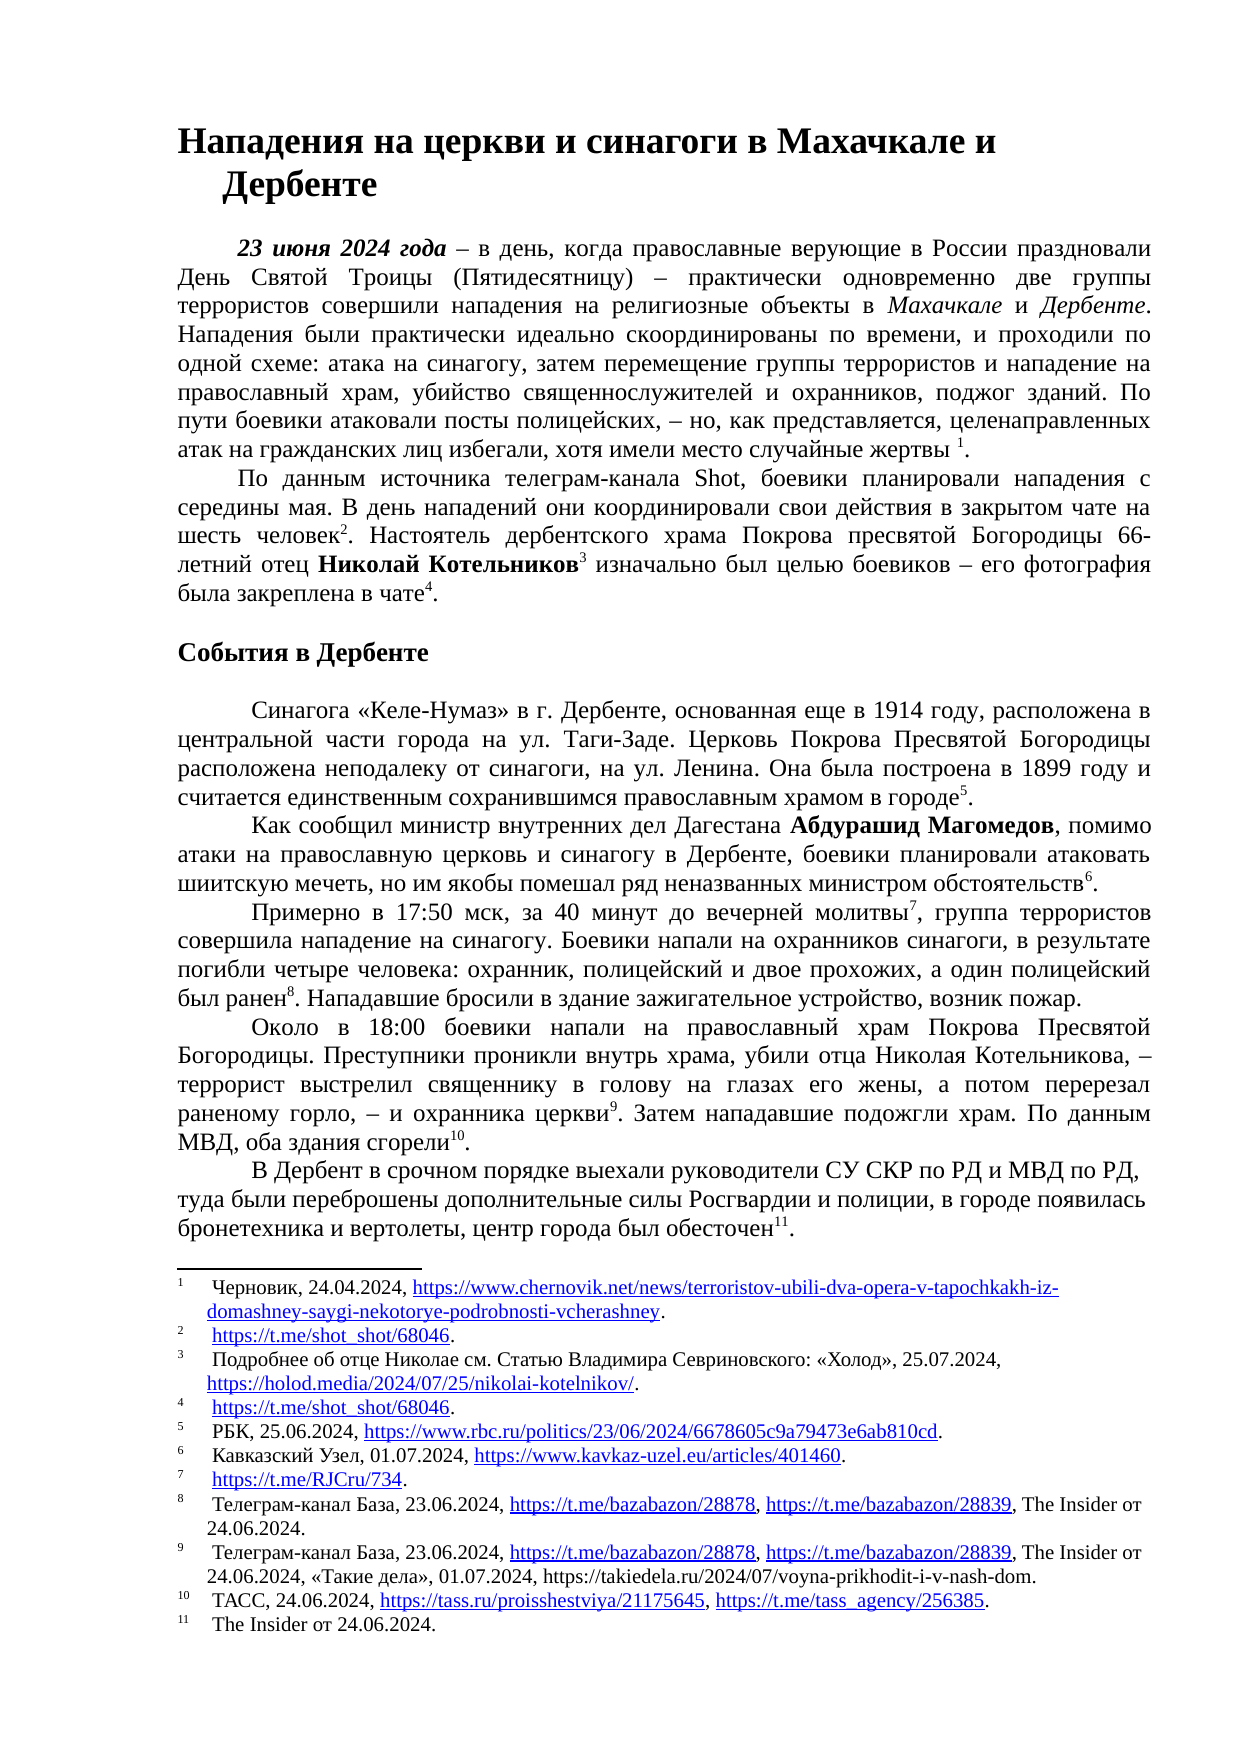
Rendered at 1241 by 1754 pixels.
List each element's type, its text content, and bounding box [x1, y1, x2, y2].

subtitle Нападения на церкви и синагоги в Махачкале и Дербенте [177, 118, 1152, 204]
text Как сообщил министр внутренних дел Дагестана Абдурашид Магомедов, помимо атаки на православную церковь и синагогу в Дербенте, боевики планировали атаковать шиитскую мечеть, но им якобы помешал ряд неназванных министром обстоятельств. [177, 811, 1152, 897]
text Синагога «Келе-Нумаз» в г. Дербенте, основанная еще в 1914 году, расположена в центральной части города на ул. Таги-Заде. Церковь Покрова Пресвятой Богородицы расположена неподалеку от синагоги, на ул. Ленина. Она была построена в 1899 году и считается единственным сохранившимся православным храмом в городе. [177, 696, 1152, 811]
text По данным источника телеграм-канала Shot, боевики планировали нападения с середины мая. В день нападений они координировали свои действия в закрытом чате на шесть человек. Настоятель дербентского храма Покрова пресвятой Богородицы 66-летний отец Николай Котельников изначально был целью боевиков – его фотография была закреплена в чате. [177, 463, 1152, 607]
text 23 июня 2024 года – в день, когда православные верующие в России праздновали День Святой Троицы (Пятидесятницу) – практически одновременно две группы террористов совершили нападения на религиозные объекты в Махачкале и Дербенте. Нападения были практически идеально скоординированы по времени, и проходили по одной схеме: атака на синагогу, затем перемещение группы террористов и нападение на православный храм, убийство священнослужителей и охранников, поджог зданий. По пути боевики атаковали посты полицейских, – но, как представляется, целенаправленных атак на гражданских лиц избегали, хотя имели место случайные жертвы . [177, 233, 1152, 463]
text В Дербент в срочном порядке выехали руководители СУ СКР по РД и МВД по РД, [177, 1156, 1152, 1184]
text Около в 18:00 боевики напали на православный храм Покрова Пресвятой Богородицы. Преступники проникли внутрь храма, убили отца Николая Котельникова, – террорист выстрелил священнику в голову на глазах его жены, а потом перерезал раненому горло, – и охранника церкви. Затем нападавшие подожгли храм. По данным МВД, оба здания сгорели. [177, 1012, 1152, 1156]
subtitle События в Дербенте [177, 636, 1152, 667]
text туда были переброшены дополнительные силы Росгвардии и полиции, в городе появилась бронетехника и вертолеты, центр города был обесточен. [177, 1184, 1152, 1242]
text Примерно в 17:50 мск, за 40 минут до вечерней молитвы, группа террористов совершила нападение на синагогу. Боевики напали на охранников синагоги, в результате погибли четыре человека: охранник, полицейский и двое прохожих, а один полицейский был ранен. Нападавшие бросили в здание зажигательное устройство, возник пожар. [177, 897, 1152, 1012]
